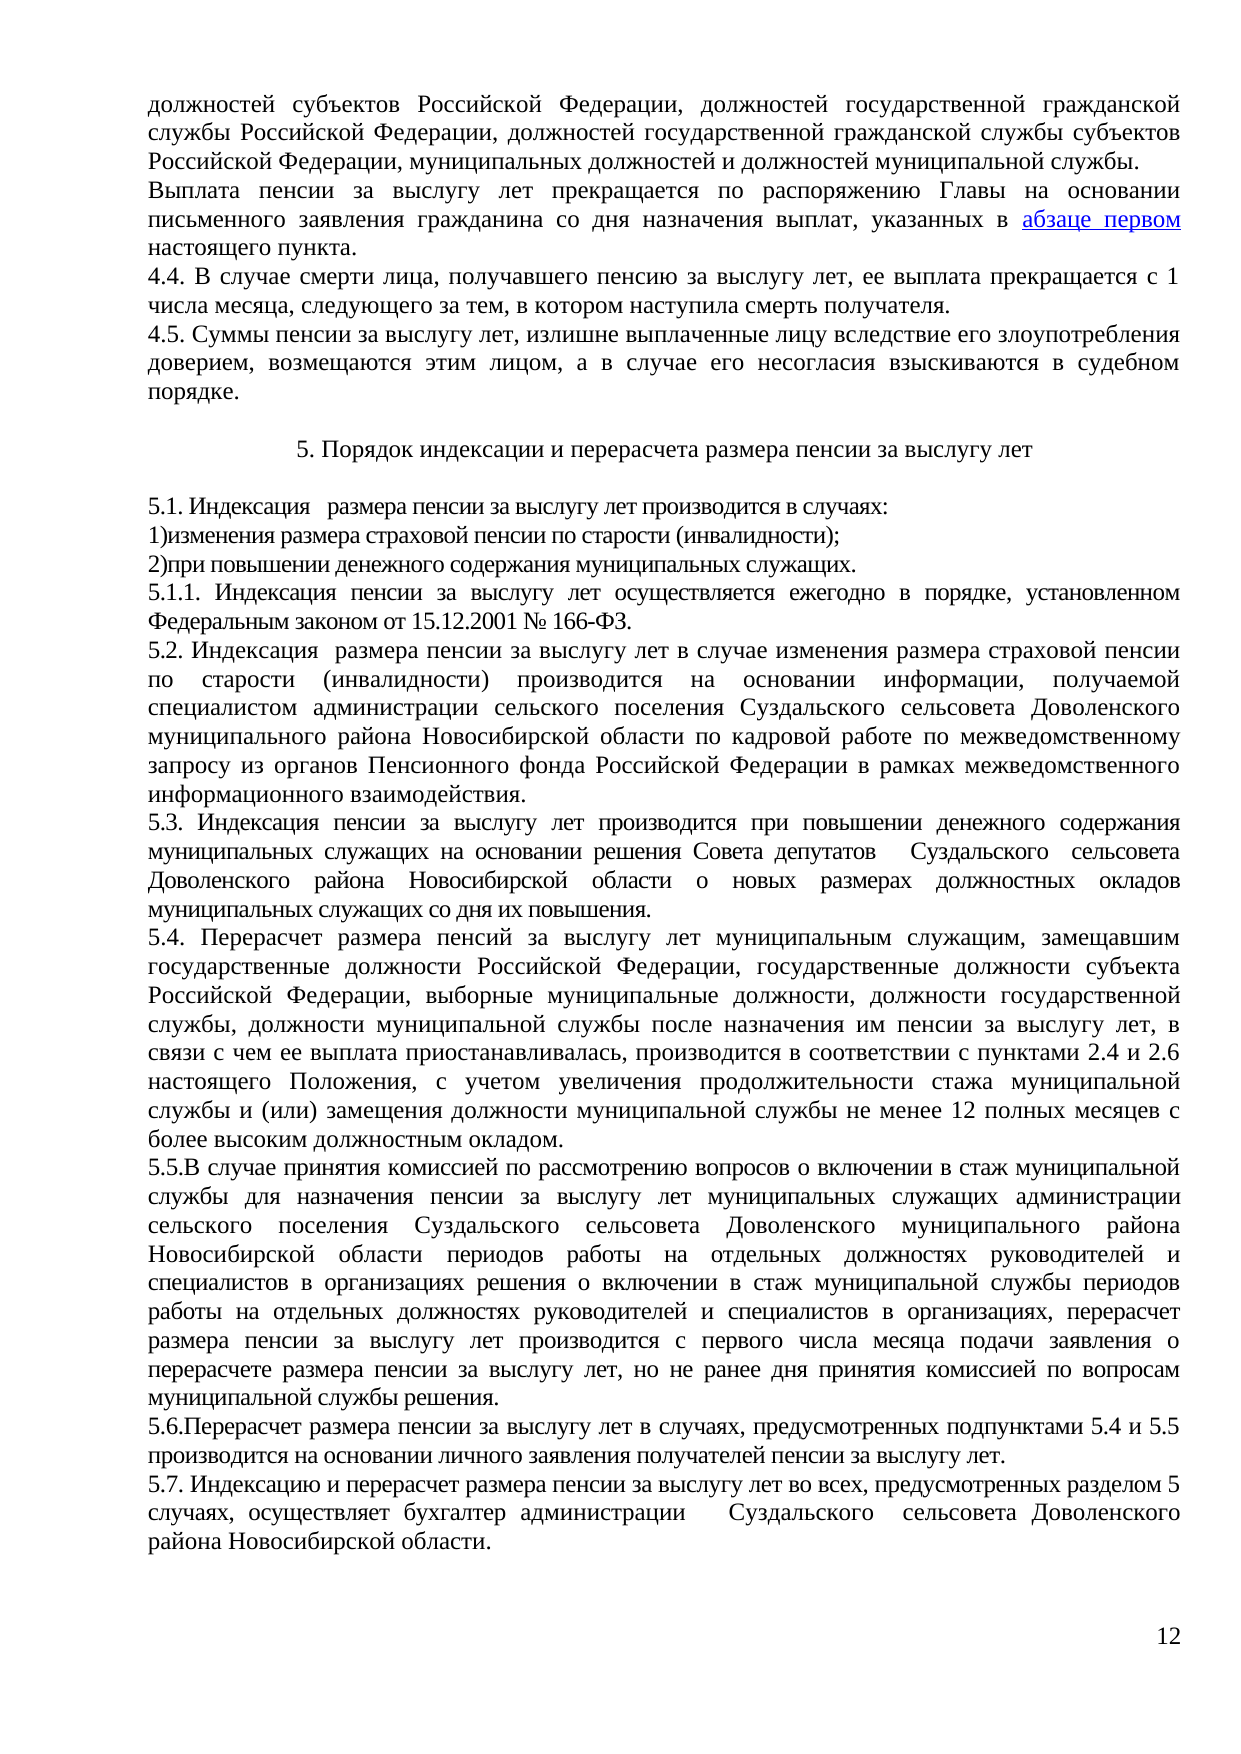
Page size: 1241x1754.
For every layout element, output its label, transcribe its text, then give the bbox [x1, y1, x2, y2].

text 5.1.1. Индексация пенсии за выслугу лет осуществляется ежегодно в порядке, установленном Федеральным законом от 15.12.2001 № 166-ФЗ. [148, 577, 1181, 635]
text 5.7. Индексацию и перерасчет размера пенсии за выслугу лет во всех, предусмотренных разделом 5 случаях, осуществляет бухгалтер администрации Суздальского сельсовета Доволенского района Новосибирской области. [148, 1469, 1181, 1555]
text 5.1. Индексация размера пенсии за выслугу лет производится в случаях: [148, 491, 1181, 520]
text 4.4. В случае смерти лица, получавшего пенсию за выслугу лет, ее выплата прекращается с 1 числа месяца, следующего за тем, в котором наступила смерть получателя. [148, 261, 1181, 319]
text 5.4. Перерасчет размера пенсий за выслугу лет муниципальным служащим, замещавшим государственные должности Российской Федерации, государственные должности субъекта Российской Федерации, выборные муниципальные должности, должности государственной службы, должности муниципальной службы после назначения им пенсии за выслугу лет, в связи с чем ее выплата приостанавливалась, производится в соответствии с пунктами 2.4 и 2.6 настоящего Положения, с учетом увеличения продолжительности стажа муниципальной службы и (или) замещения должности муниципальной службы не менее 12 полных месяцев с более высоким должностным окладом. [148, 922, 1181, 1152]
text 2)при повышении денежного содержания муниципальных служащих. [148, 549, 1181, 577]
text 5.5.В случае принятия комиссией по рассмотрению вопросов о включении в стаж муниципальной службы для назначения пенсии за выслугу лет муниципальных служащих администрации сельского поселения Суздальского сельсовета Доволенского муниципального района Новосибирской области периодов работы на отдельных должностях руководителей и специалистов в организациях решения о включении в стаж муниципальной службы периодов работы на отдельных должностях руководителей и специалистов в организациях, перерасчет размера пенсии за выслугу лет производится с первого числа месяца подачи заявления о перерасчете размера пенсии за выслугу лет, но не ранее дня принятия комиссией по вопросам муниципальной службы решения. [148, 1152, 1181, 1411]
text 5.3. Индексация пенсии за выслугу лет производится при повышении денежного содержания муниципальных служащих на основании решения Совета депутатов Суздальского сельсовета Доволенского района Новосибирской области о новых размерах должностных окладов муниципальных служащих со дня их повышения. [148, 807, 1181, 922]
text 5.2. Индексация размера пенсии за выслугу лет в случае изменения размера страховой пенсии по старости (инвалидности) производится на основании информации, получаемой специалистом администрации сельского поселения Суздальского сельсовета Доволенского муниципального района Новосибирской области по кадровой работе по межведомственному запросу из органов Пенсионного фонда Российской Федерации в рамках межведомственного информационного взаимодействия. [148, 635, 1181, 807]
text 1)изменения размера страховой пенсии по старости (инвалидности); [148, 520, 1181, 549]
text 5.6.Перерасчет размера пенсии за выслугу лет в случаях, предусмотренных подпунктами 5.4 и 5.5 производится на основании личного заявления получателей пенсии за выслугу лет. [148, 1411, 1181, 1469]
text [148, 89, 1181, 175]
text 4.5. Суммы пенсии за выслугу лет, излишне выплаченные лицу вследствие его злоупотребления доверием, возмещаются этим лицом, а в случае его несогласия взыскиваются в судебном порядке. [148, 319, 1181, 405]
text 5. Порядок индексации и перерасчета размера пенсии за выслугу лет [148, 434, 1181, 462]
text Выплата пенсии за выслугу лет прекращается по распоряжению Главы на основании письменного заявления гражданина со дня назначения выплат, указанных в абзаце первом настоящего пункта. [148, 175, 1181, 261]
